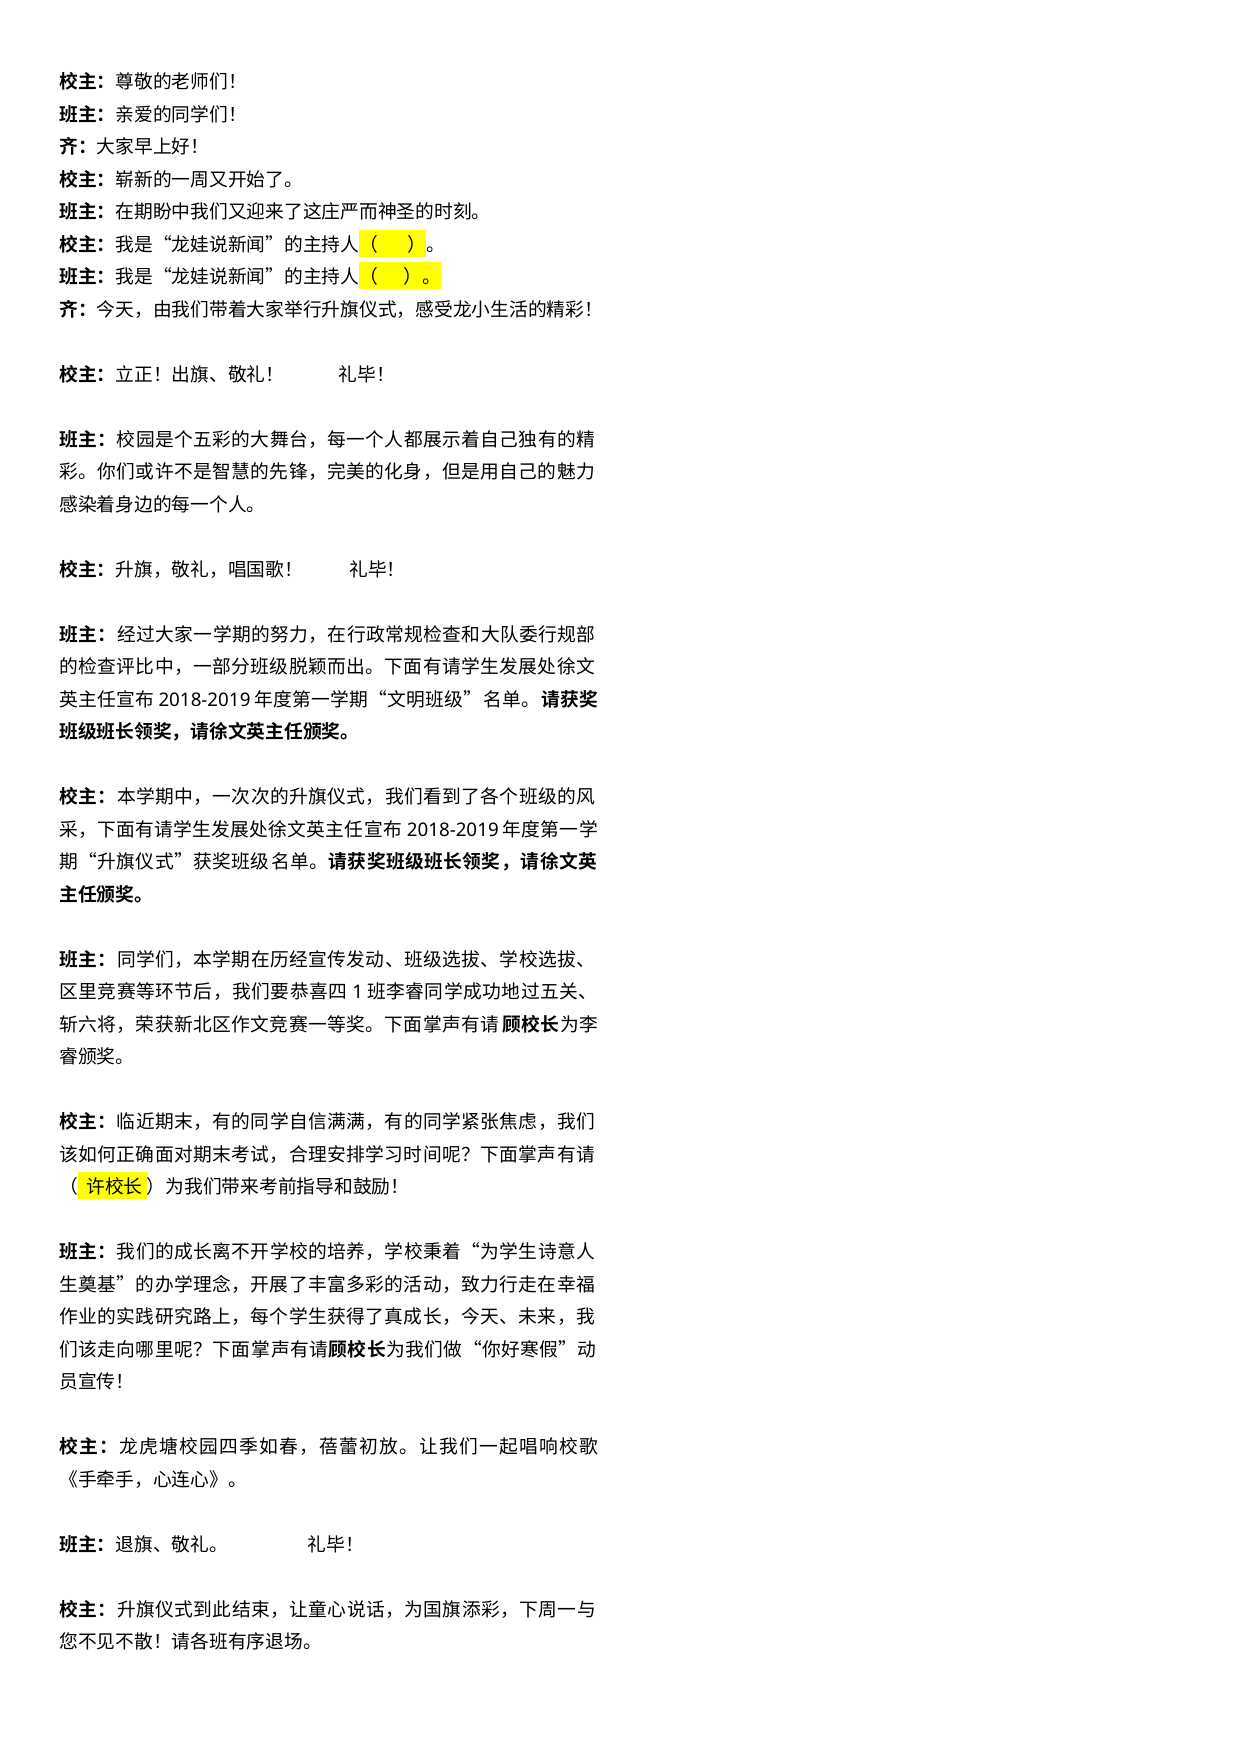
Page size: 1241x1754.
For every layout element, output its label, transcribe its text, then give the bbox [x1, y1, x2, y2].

text 齐：大家早上好！ [59, 129, 598, 162]
text 校主：本学期中，一次次的升旗仪式，我们看到了各个班级的风采，下面有请学生发展处徐文英主任宣布2018-2019年度第一学期“升旗仪式”获奖班级名单。请获奖班级班长领奖，请徐文英主任颁奖。 [59, 779, 598, 909]
text 齐：今天，由我们带着大家举行升旗仪式，感受龙小生活的精彩！ [59, 292, 598, 324]
text 班主：退旗、敬礼。 礼毕！ [59, 1527, 598, 1559]
text 班主：同学们，本学期在历经宣传发动、班级选拔、学校选拔、区里竞赛等环节后，我们要恭喜四1班李睿同学成功地过五关、斩六将，荣获新北区作文竞赛一等奖。下面掌声有请顾校长为李睿颁奖。 [59, 942, 598, 1072]
text 班主：亲爱的同学们！ [59, 97, 598, 129]
text 校主：尊敬的老师们！ [59, 64, 598, 97]
text 校主：升旗，敬礼，唱国歌！ 礼毕！ [59, 552, 598, 584]
text 校主：龙虎塘校园四季如春，蓓蕾初放。让我们一起唱响校歌《手牵手，心连心》。 [59, 1429, 598, 1494]
text 班主：在期盼中我们又迎来了这庄严而神圣的时刻。 [59, 194, 598, 227]
text 校主：我是“龙娃说新闻”的主持人（ ）。 [59, 227, 598, 259]
text 班主：校园是个五彩的大舞台，每一个人都展示着自己独有的精彩。你们或许不是智慧的先锋，完美的化身，但是用自己的魅力感染着身边的每一个人。 [59, 422, 598, 519]
text 班主：我是“龙娃说新闻”的主持人（ ）。 [59, 259, 598, 292]
text 校主：崭新的一周又开始了。 [59, 162, 598, 194]
text 校主：立正！出旗、敬礼！ 礼毕！ [59, 357, 598, 389]
text 班主：经过大家一学期的努力，在行政常规检查和大队委行规部的检查评比中，一部分班级脱颖而出。下面有请学生发展处徐文英主任宣布2018-2019年度第一学期“文明班级”名单。请获奖班级班长领奖，请徐文英主任颁奖。 [59, 617, 598, 747]
text 班主：我们的成长离不开学校的培养，学校秉着“为学生诗意人生奠基”的办学理念，开展了丰富多彩的活动，致力行走在幸福作业的实践研究路上，每个学生获得了真成长，今天、未来，我们该走向哪里呢？下面掌声有请顾校长为我们做“你好寒假”动员宣传！ [59, 1234, 598, 1397]
text 校主：临近期末，有的同学自信满满，有的同学紧张焦虑，我们该如何正确面对期末考试，合理安排学习时间呢？下面掌声有请（ 许校长 ）为我们带来考前指导和鼓励！ [59, 1104, 598, 1202]
text 校主：升旗仪式到此结束，让童心说话，为国旗添彩，下周一与您不见不散！请各班有序退场。 [59, 1592, 598, 1657]
